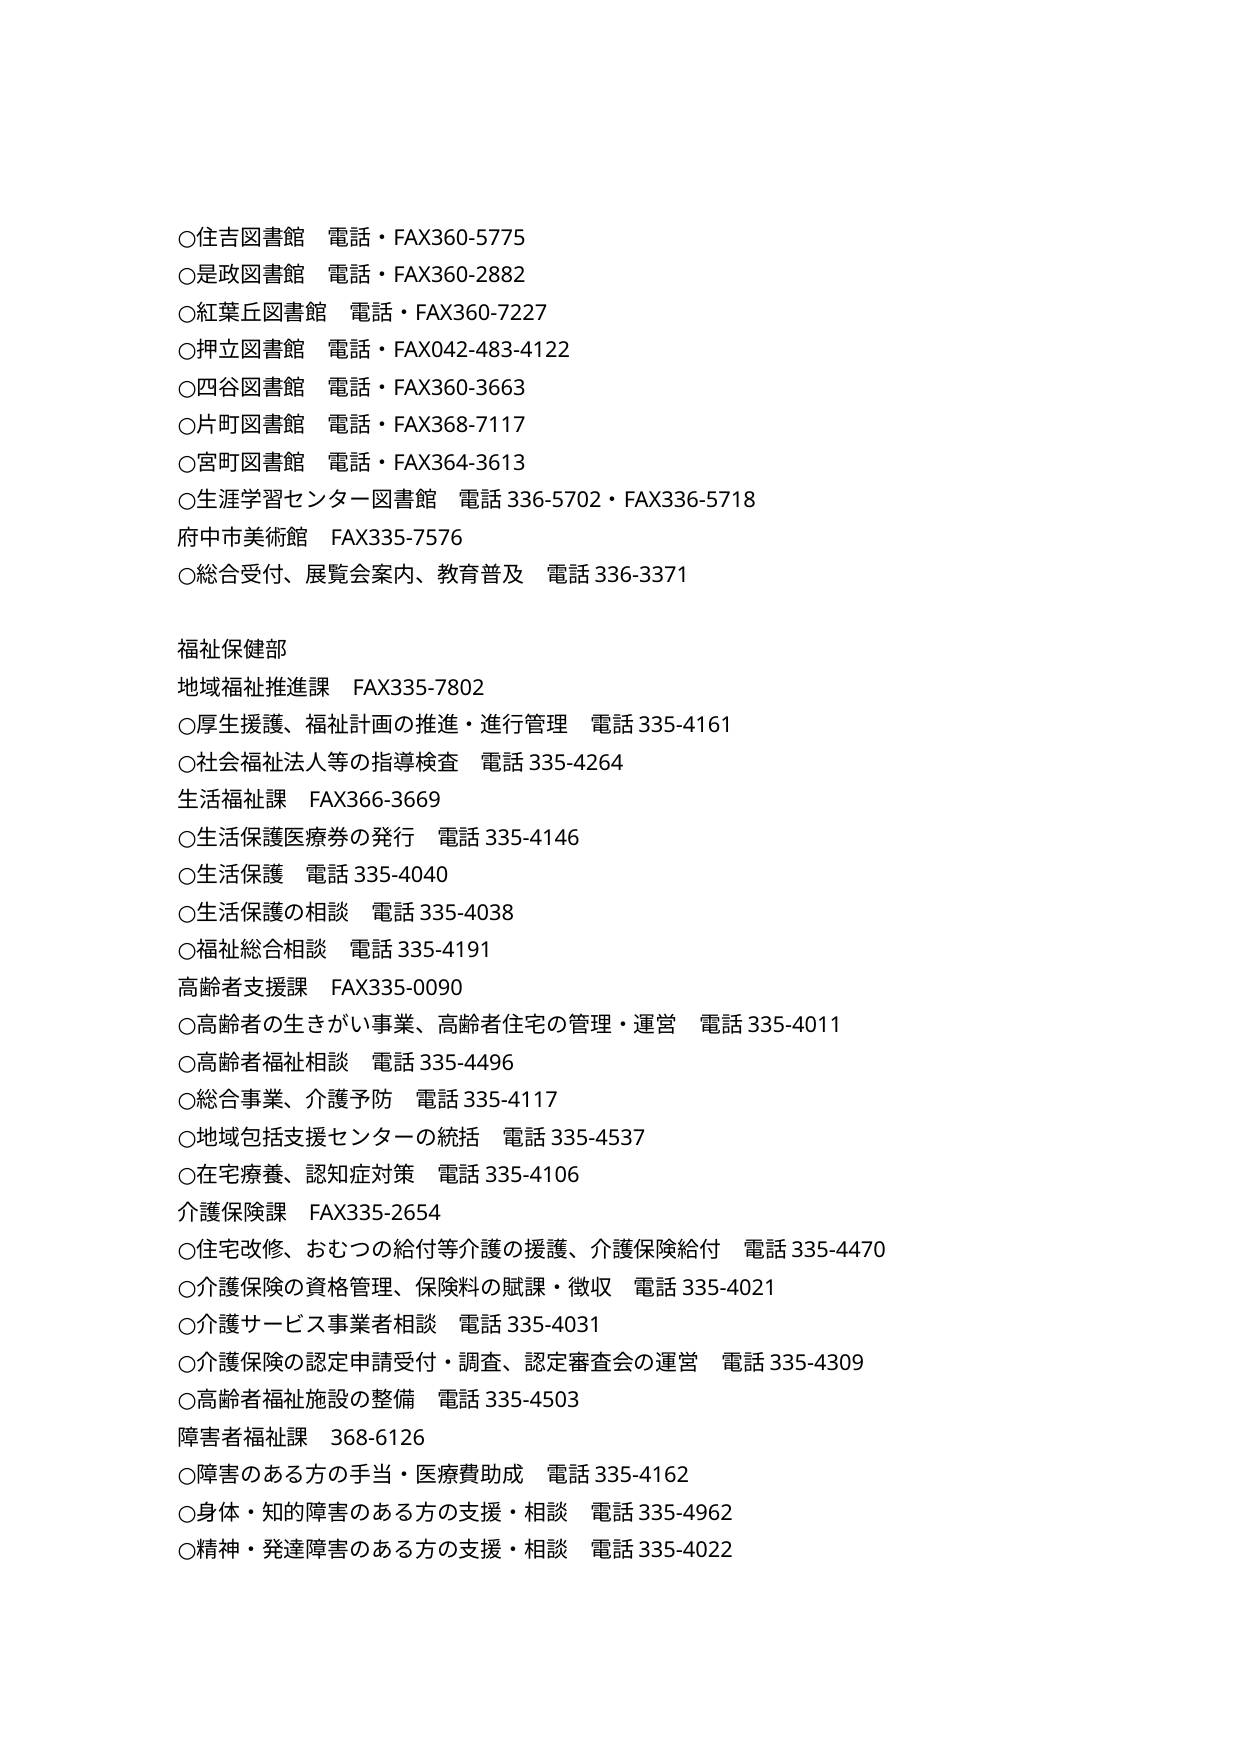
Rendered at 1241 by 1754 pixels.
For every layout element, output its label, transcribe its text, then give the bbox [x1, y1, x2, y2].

text 障害者福祉課 368-6126 [177, 1417, 1063, 1454]
text ○片町図書館 電話・FAX368-7117 [177, 404, 1063, 442]
text 高齢者支援課 FAX335-0090 [177, 967, 1063, 1004]
text ○宮町図書館 電話・FAX364-3613 [177, 442, 1063, 479]
text ○福祉総合相談 電話335-4191 [177, 929, 1063, 967]
text ○介護保険の認定申請受付・調査、認定審査会の運営 電話335-4309 [177, 1342, 1063, 1379]
text ○厚生援護、福祉計画の推進・進行管理 電話335-4161 [177, 704, 1063, 742]
text ○生涯学習センター図書館 電話336-5702・FAX336-5718 [177, 479, 1063, 517]
text ○住宅改修、おむつの給付等介護の援護、介護保険給付 電話335-4470 [177, 1229, 1063, 1267]
text ○生活保護の相談 電話335-4038 [177, 892, 1063, 929]
text 福祉保健部 [177, 629, 1063, 667]
text ○社会福祉法人等の指導検査 電話335-4264 [177, 742, 1063, 779]
text ○介護サービス事業者相談 電話335-4031 [177, 1304, 1063, 1342]
text ○地域包括支援センターの統括 電話335-4537 [177, 1117, 1063, 1154]
text 地域福祉推進課 FAX335-7802 [177, 667, 1063, 704]
text ○紅葉丘図書館 電話・FAX360-7227 [177, 292, 1063, 329]
text ○高齢者の生きがい事業、高齢者住宅の管理・運営 電話335-4011 [177, 1004, 1063, 1042]
text 府中市美術館 FAX335-7576 [177, 517, 1063, 554]
text ○総合事業、介護予防 電話335-4117 [177, 1079, 1063, 1117]
text 介護保険課 FAX335-2654 [177, 1192, 1063, 1229]
text ○身体・知的障害のある方の支援・相談 電話335-4962 [177, 1492, 1063, 1529]
text ○四谷図書館 電話・FAX360-3663 [177, 367, 1063, 404]
text ○住吉図書館 電話・FAX360-5775 [177, 217, 1063, 254]
text ○総合受付、展覧会案内、教育普及 電話336-3371 [177, 554, 1063, 592]
text ○生活保護 電話335-4040 [177, 854, 1063, 892]
text ○是政図書館 電話・FAX360-2882 [177, 254, 1063, 292]
text ○押立図書館 電話・FAX042-483-4122 [177, 329, 1063, 367]
text ○介護保険の資格管理、保険料の賦課・徴収 電話335-4021 [177, 1267, 1063, 1304]
text 生活福祉課 FAX366-3669 [177, 779, 1063, 817]
text ○生活保護医療券の発行 電話335-4146 [177, 817, 1063, 854]
text ○在宅療養、認知症対策 電話335-4106 [177, 1154, 1063, 1192]
text ○高齢者福祉相談 電話335-4496 [177, 1042, 1063, 1079]
text ○高齢者福祉施設の整備 電話335-4503 [177, 1379, 1063, 1417]
text ○障害のある方の手当・医療費助成 電話335-4162 [177, 1454, 1063, 1492]
text ○精神・発達障害のある方の支援・相談 電話335-4022 [177, 1529, 1063, 1567]
